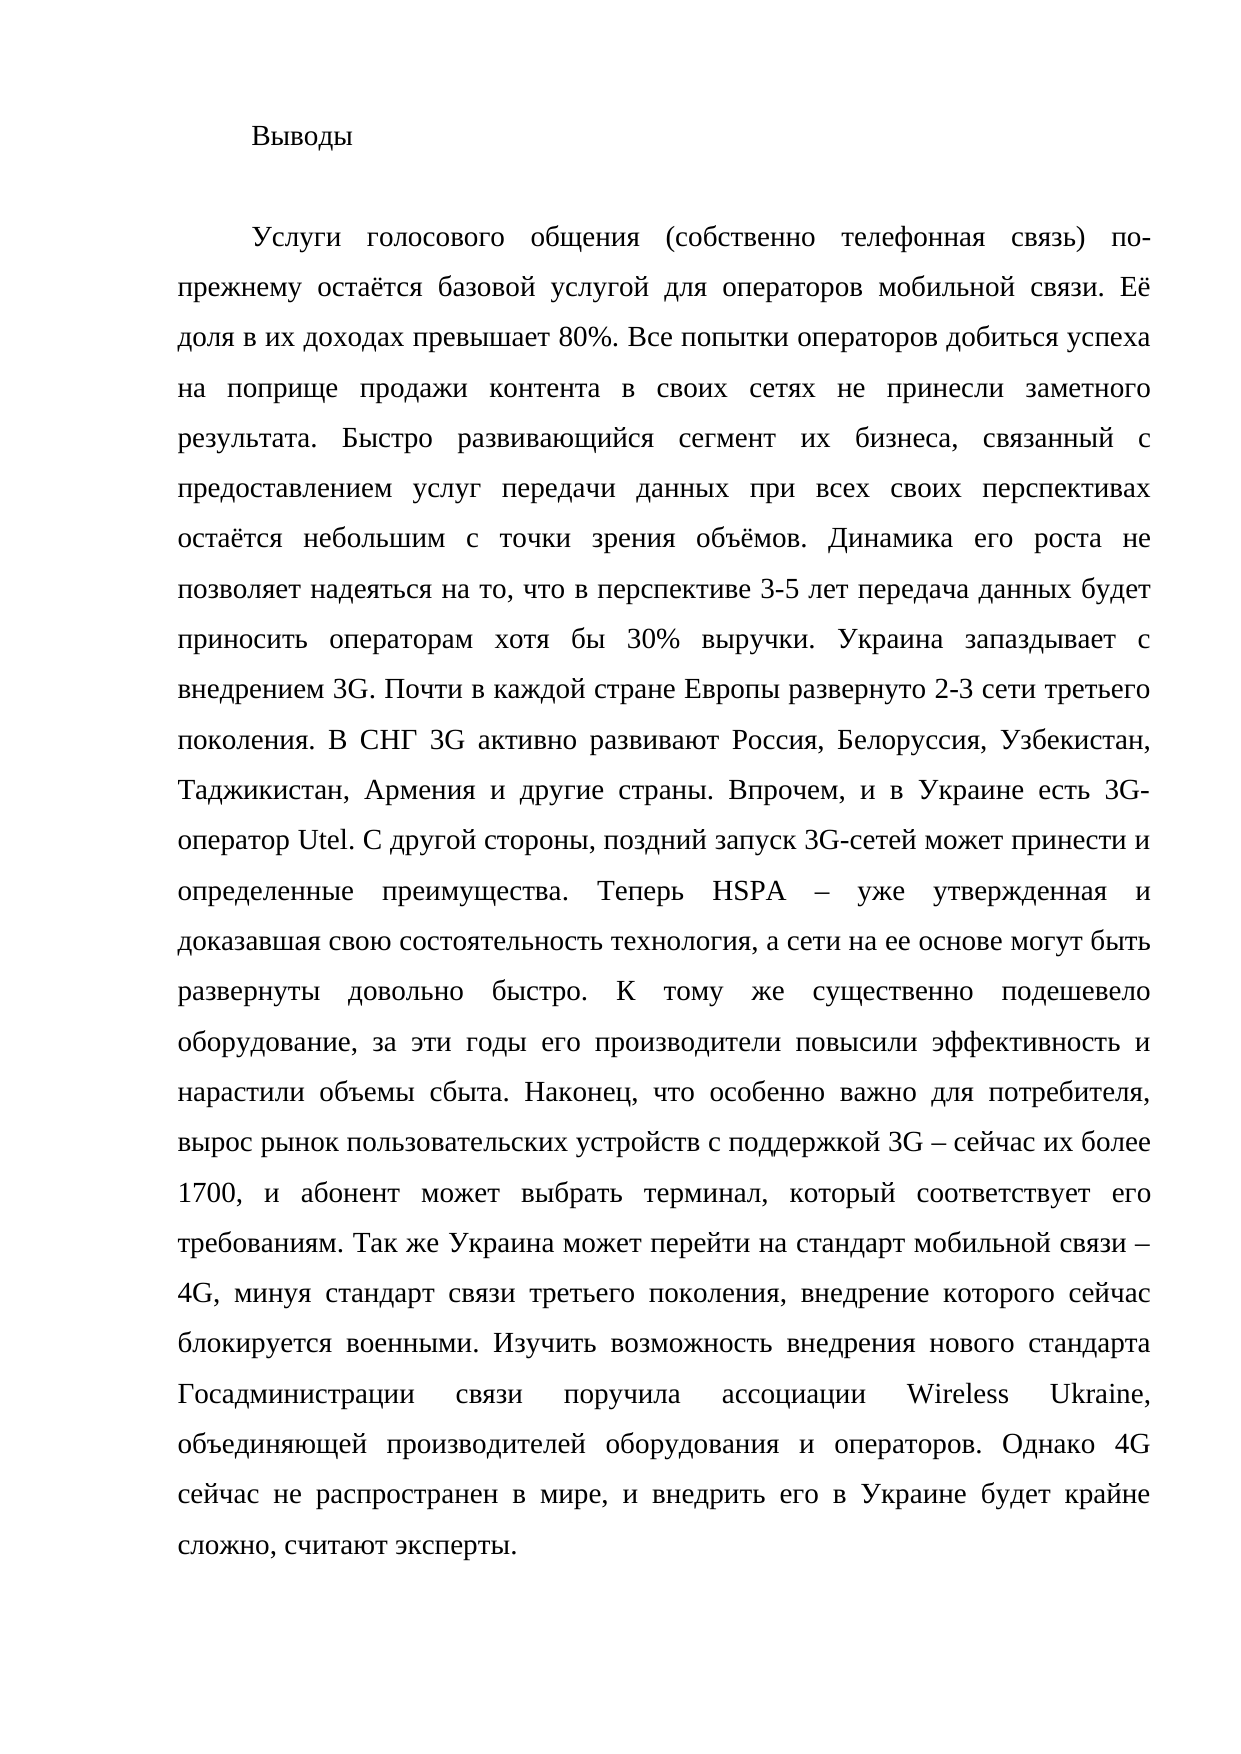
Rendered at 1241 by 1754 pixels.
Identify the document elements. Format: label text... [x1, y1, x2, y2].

text Услуги голосового общения (собственно телефонная связь) по-прежнему остаётся базовой услугой для операторов мобильной связи. Её доля в их доходах превышает 80%. Все попытки операторов добиться успеха на поприще продажи контента в своих сетях не принесли заметного результата. Быстро развивающийся сегмент их бизнеса, связанный с предоставлением услуг передачи данных при всех своих перспективах остаётся небольшим с точки зрения объёмов. Динамика его роста не позволяет надеяться на то, что в перспективе 3-5 лет передача данных будет приносить операторам хотя бы 30% выручки. Украина запаздывает с внедрением 3G. Почти в каждой стране Европы развернуто 2-3 сети третьего поколения. В СНГ 3G активно развивают Россия, Белоруссия, Узбекистан, Таджикистан, Армения и другие страны. Впрочем, и в Украине есть 3G-оператор Utel. С другой стороны, поздний запуск 3G-сетей может принести и определенные преимущества. Теперь HSPA – уже утвержденная и доказавшая свою состоятельность технология, а сети на ее основе могут быть развернуты довольно быстро. К тому же существенно подешевело оборудование, за эти годы его производители повысили эффективность и нарастили объемы сбыта. Наконец, что особенно важно для потребителя, вырос рынок пользовательских устройств с поддержкой 3G – сейчас их более 1700, и абонент может выбрать терминал, который соответствует его требованиям. Так же Украина может перейти на стандарт мобильной связи – 4G, минуя стандарт связи третьего поколения, внедрение которого сейчас блокируется военными. Изучить возможность внедрения нового стандарта Госадминистрации связи поручила ассоциации Wireless Ukraine, объединяющей производителей оборудования и операторов. Однако 4G сейчас не распространен в мире, и внедрить его в Украине будет крайне сложно, считают эксперты. [177, 219, 1152, 1560]
text Выводы [177, 118, 1152, 152]
